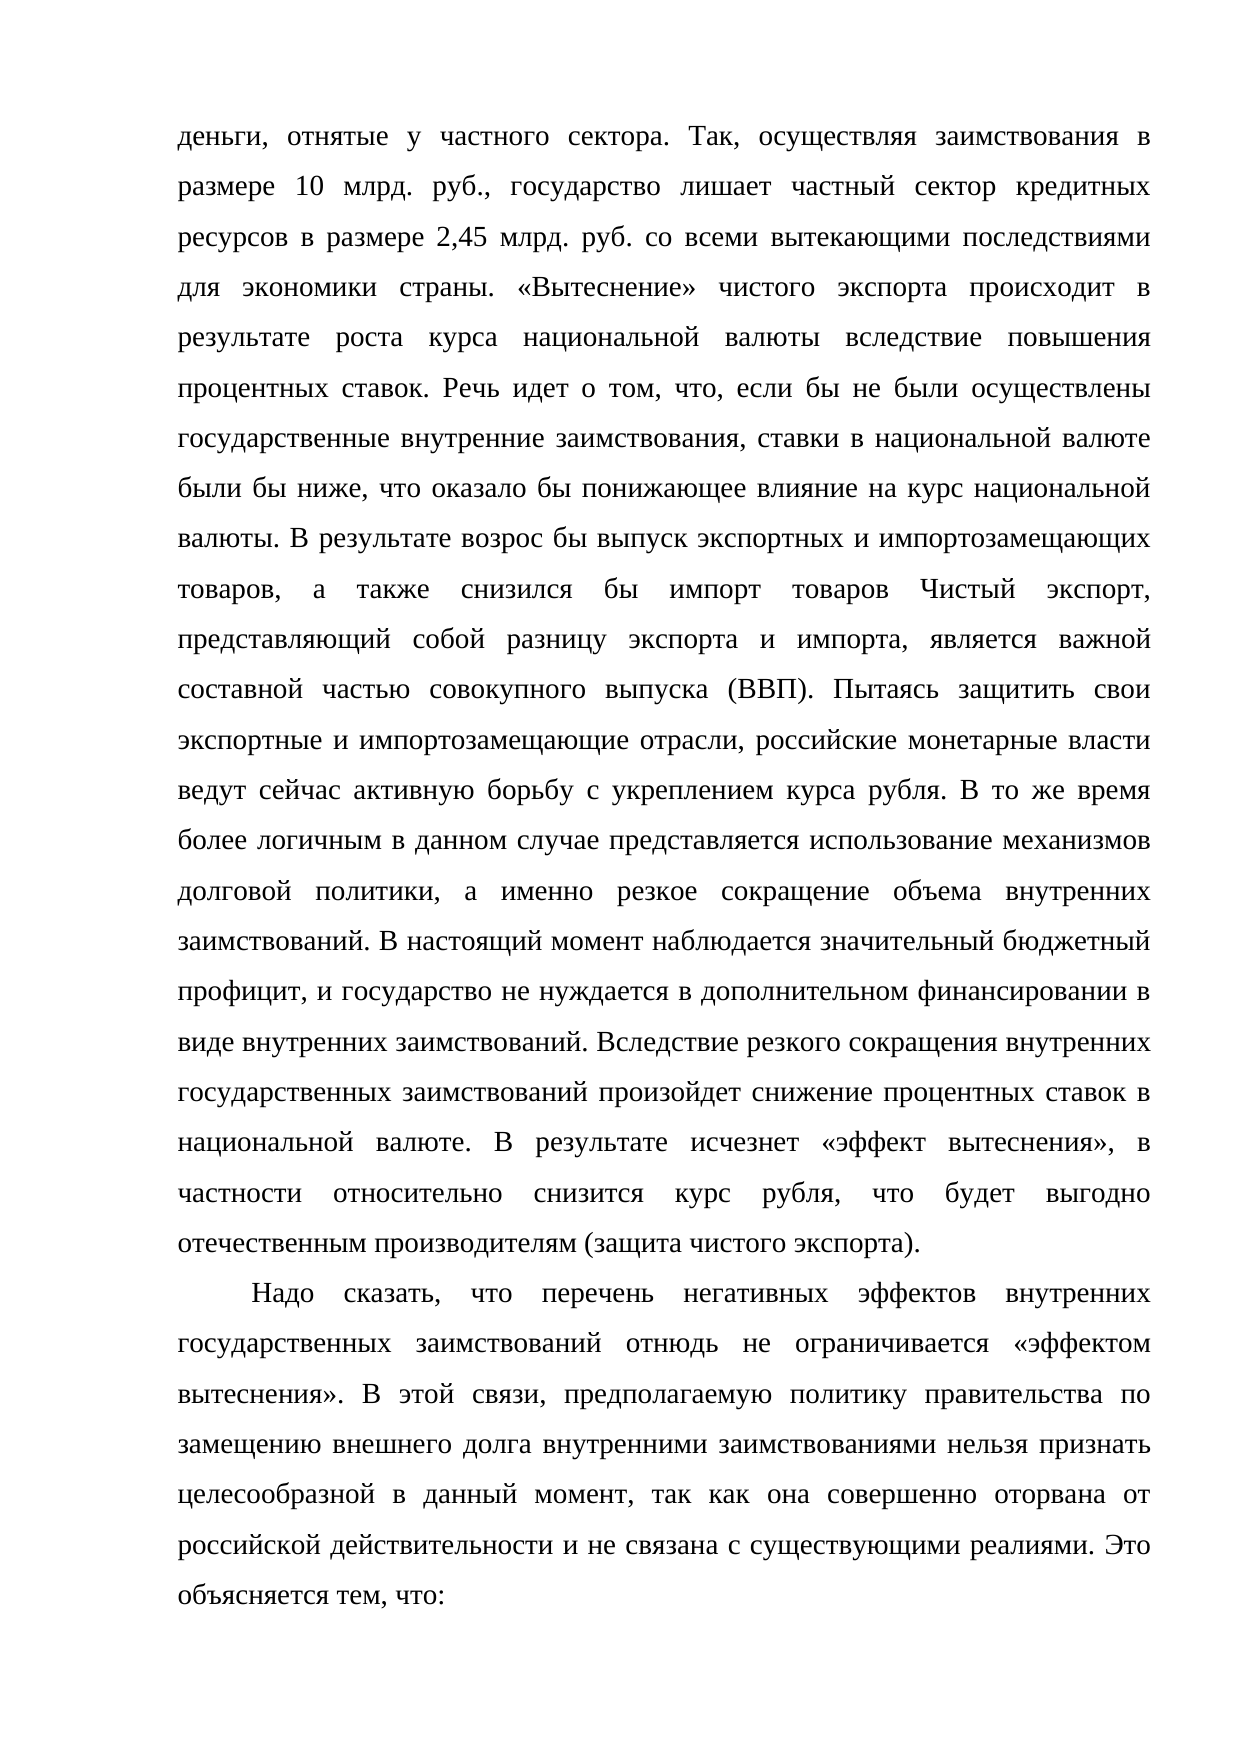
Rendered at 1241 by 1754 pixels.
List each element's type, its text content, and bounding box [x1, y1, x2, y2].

text Надо сказать, что перечень негативных эффектов внутренних государственных заимствований отнюдь не ограничивается «эффектом вытеснения». В этой связи, предполагаемую политику правительства по замещению внешнего долга внутренними заимствованиями нельзя признать целесообразной в данный момент, так как она совершенно оторвана от российской действительности и не связана с существующими реалиями. Это объясняется тем, что: [177, 1275, 1152, 1611]
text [177, 118, 1152, 1258]
